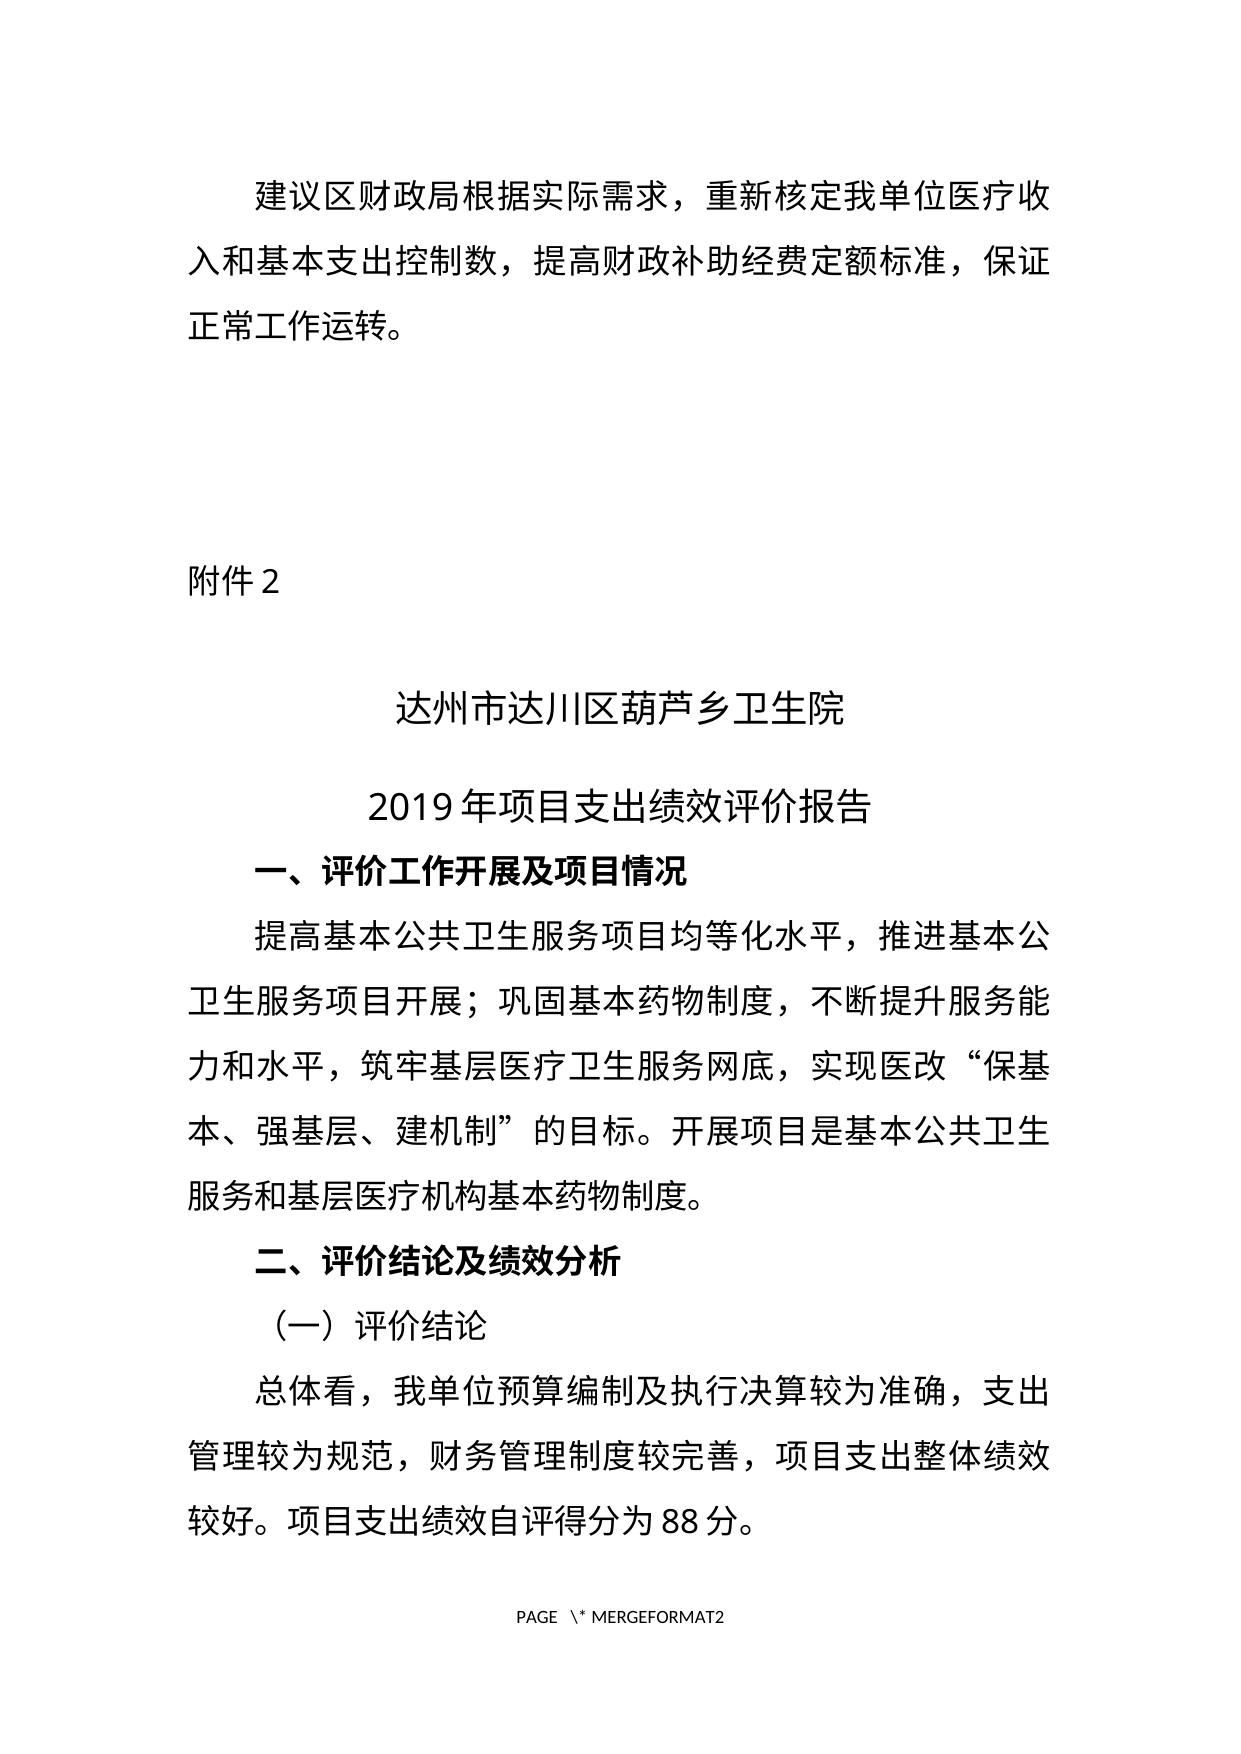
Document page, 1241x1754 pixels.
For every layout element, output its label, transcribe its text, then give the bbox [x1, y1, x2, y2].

text 总体看，我单位预算编制及执行决算较为准确，支出管理较为规范，财务管理制度较完善，项目支出整体绩效较好。项目支出绩效自评得分为88分。 [187, 1356, 1053, 1551]
text 建议区财政局根据实际需求，重新核定我单位医疗收入和基本支出控制数，提高财政补助经费定额标准，保证正常工作运转。 [187, 162, 1053, 357]
text 达州市达川区葫芦乡卫生院 [187, 674, 1053, 739]
text 提高基本公共卫生服务项目均等化水平，推进基本公卫生服务项目开展；巩固基本药物制度，不断提升服务能力和水平，筑牢基层医疗卫生服务网底，实现医改“保基本、强基层、建机制”的目标。开展项目是基本公共卫生服务和基层医疗机构基本药物制度。 [187, 901, 1053, 1226]
subtitle 附件2 [187, 547, 1053, 612]
text 2019年项目支出绩效评价报告 [187, 771, 1053, 836]
text （一）评价结论 [187, 1291, 1053, 1356]
text 一、评价工作开展及项目情况 [187, 836, 1053, 901]
text 二、评价结论及绩效分析 [187, 1226, 1053, 1291]
